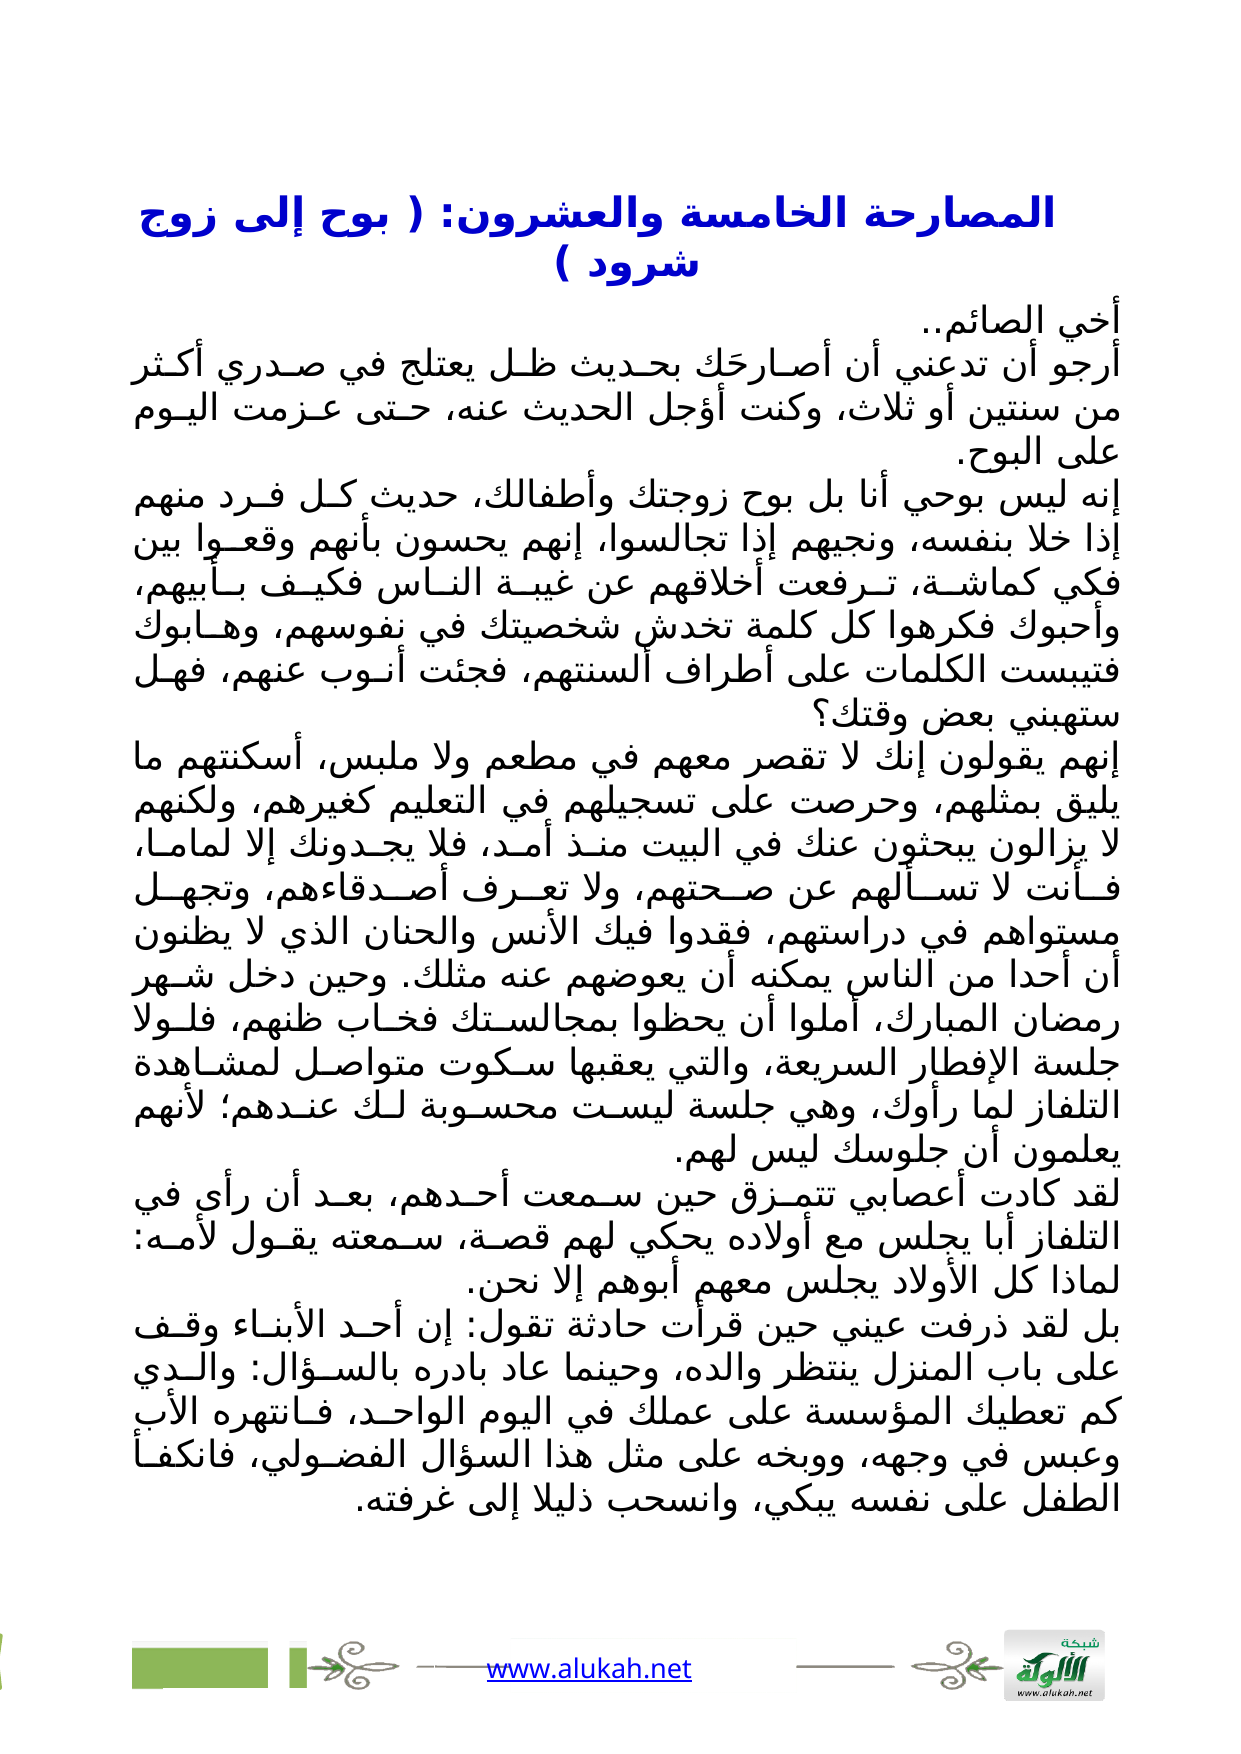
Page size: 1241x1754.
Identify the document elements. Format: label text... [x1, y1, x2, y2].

text بل لقد ذرفت عيني حين قرأت حادثة تقول: إن أحد الأبناء وقف على باب المنزل ينتظر والده، وحينما عاد بادره بالسؤال: والدي كم تعطيك المؤسسة على عملك في اليوم الواحد، فانتهره الأب وعبس في وجهه، ووبخه على مثل هذا السؤال الفضولي، فانكفأ الطفل على نفسه يبكي، وانسحب ذليلا إلى غرفته. [133, 1302, 1122, 1520]
text لقد كادت أعصابي تتمزق حين سمعت أحدهم، بعد أن رأى في التلفاز أبا يجلس مع أولاده يحكي لهم قصة، سمعته يقول لأمه: لماذا كل الأولاد يجلس معهم أبوهم إلا نحن. [133, 1171, 1122, 1302]
text إنهم يقولون إنك لا تقصر معهم في مطعم ولا ملبس، أسكنتهم ما يليق بمثلهم، وحرصت على تسجيلهم في التعليم كغيرهم، ولكنهم لا يزالون يبحثون عنك في البيت منذ أمد، فلا يجدونك إلا لماما، فأنت لا تسألهم عن صحتهم، ولا تعرف أصدقاءهم، وتجهل مستواهم في دراستهم، فقدوا فيك الأنس والحنان الذي لا يظنون أن أحدا من الناس يمكنه أن يعوضهم عنه مثلك. وحين دخل شهر رمضان المبارك، أملوا أن يحظوا بمجالستك فخاب ظنهم، فلولا جلسة الإفطار السريعة، والتي يعقبها سكوت متواصل لمشاهدة التلفاز لما رأوك، وهي جلسة ليست محسوبة لك عندهم؛ لأنهم يعلمون أن جلوسك ليس لهم. [133, 735, 1122, 1171]
text أخي الصائم.. [133, 298, 1122, 342]
subtitle المصارحة الخامسة والعشرون: ( بوح إلى زوج شرود ) [133, 189, 1122, 286]
text إنه ليس بوحي أنا بل بوح زوجتك وأطفالك، حديث كل فرد منهم إذا خلا بنفسه، ونجيهم إذا تجالسوا، إنهم يحسون بأنهم وقعوا بين فكي كماشة، ترفعت أخلاقهم عن غيبة الناس فكيف بأبيهم، وأحبوك فكرهوا كل كلمة تخدش شخصيتك في نفوسهم، وهابوك فتيبست الكلمات على أطراف ألسنتهم، فجئت أنوب عنهم، فهل ستهبني بعض وقتك؟ [133, 473, 1122, 735]
picture [130, 1626, 1106, 1708]
picture [435, 1642, 766, 1697]
text أرجو أن تدعني أن أصارحَك بحديث ظل يعتلج في صدري أكثر من سنتين أو ثلاث، وكنت أؤجل الحديث عنه، حتى عزمت اليوم على البوح. [133, 342, 1122, 473]
